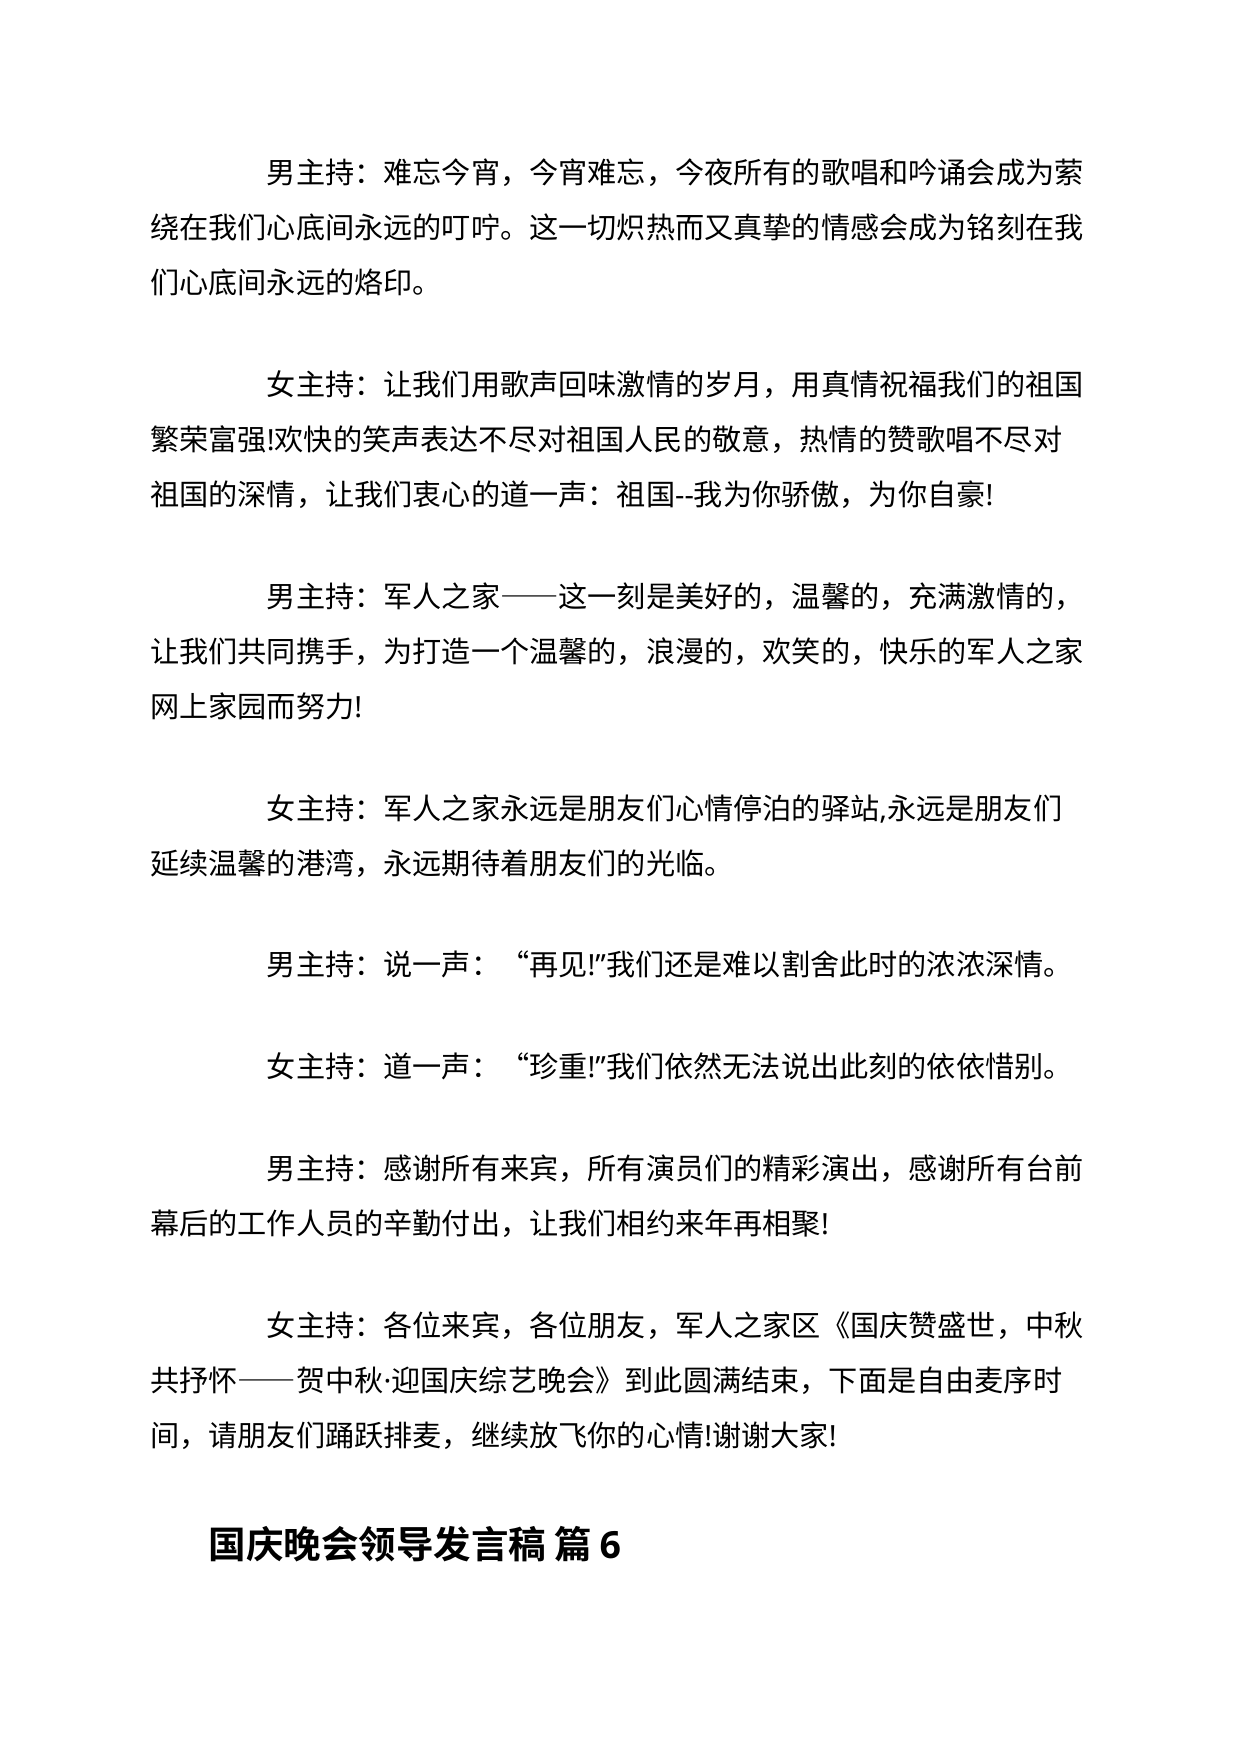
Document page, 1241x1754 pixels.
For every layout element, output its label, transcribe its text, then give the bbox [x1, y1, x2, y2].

text 女主持：让我们用歌声回味激情的岁月，用真情祝福我们的祖国繁荣富强!欢快的笑声表达不尽对祖国人民的敬意，热情的赞歌唱不尽对祖国的深情，让我们衷心的道一声：祖国--我为你骄傲，为你自豪! [150, 362, 1090, 514]
text 男主持：感谢所有来宾，所有演员们的精彩演出，感谢所有台前幕后的工作人员的辛勤付出，让我们相约来年再相聚! [150, 1146, 1090, 1243]
text 女主持：道一声：“珍重!”我们依然无法说出此刻的依依惜别。 [150, 1044, 1090, 1086]
text 女主持：军人之家永远是朋友们心情停泊的驿站,永远是朋友们延续温馨的港湾，永远期待着朋友们的光临。 [150, 785, 1090, 882]
text 国庆晚会领导发言稿 篇6 [150, 1515, 1090, 1569]
text 男主持：难忘今宵，今宵难忘，今夜所有的歌唱和吟诵会成为萦绕在我们心底间永远的叮咛。这一切炽热而又真挚的情感会成为铭刻在我们心底间永远的烙印。 [150, 150, 1090, 302]
text 男主持：说一声：“再见!”我们还是难以割舍此时的浓浓深情。 [150, 942, 1090, 984]
text 女主持：各位来宾，各位朋友，军人之家区《国庆赞盛世，中秋共抒怀——贺中秋·迎国庆综艺晚会》到此圆满结束，下面是自由麦序时间，请朋友们踊跃排麦，继续放飞你的心情!谢谢大家! [150, 1303, 1090, 1455]
text 男主持：军人之家——这一刻是美好的，温馨的，充满激情的，让我们共同携手，为打造一个温馨的，浪漫的，欢笑的，快乐的军人之家网上家园而努力! [150, 573, 1090, 726]
